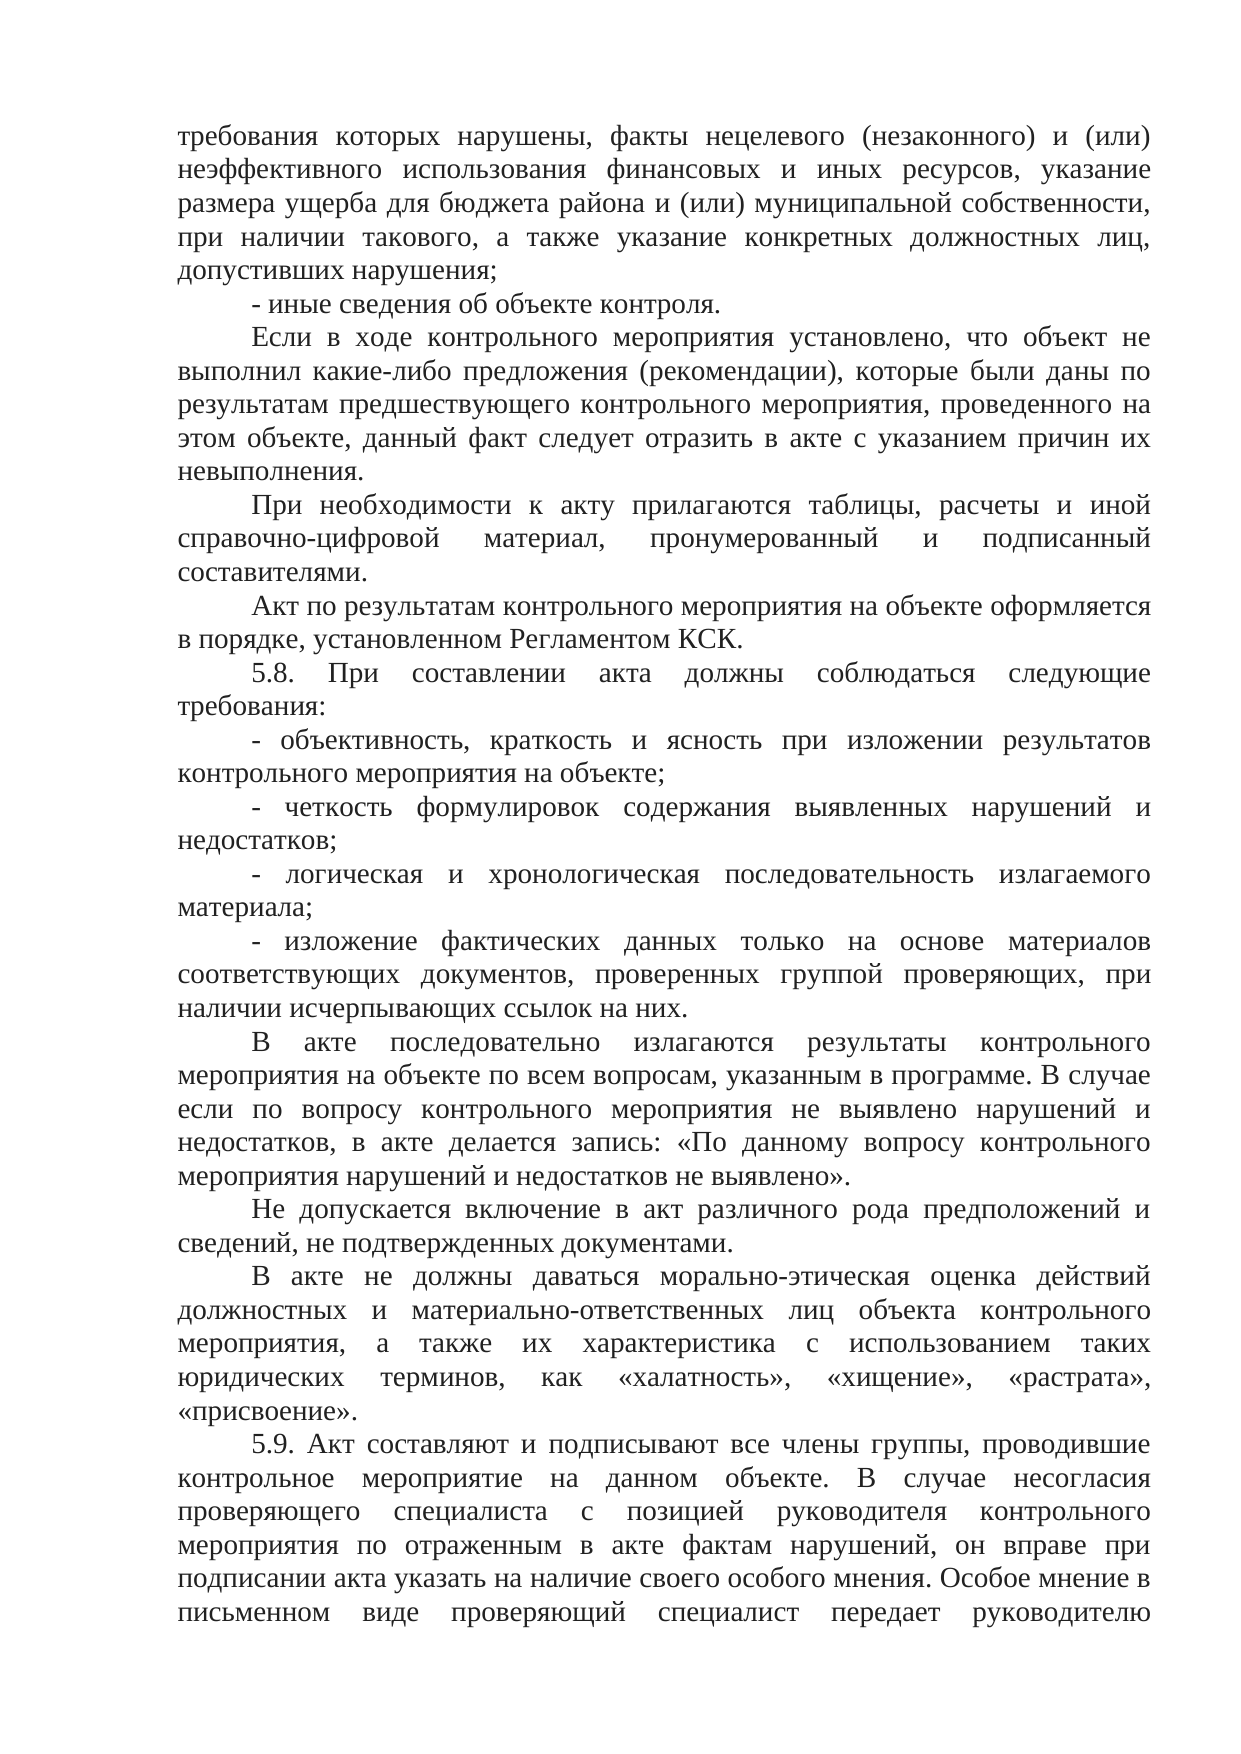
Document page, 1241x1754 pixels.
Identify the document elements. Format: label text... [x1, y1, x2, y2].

text В акте не должны даваться морально-этическая оценка действий должностных и материально-ответственных лиц объекта контрольного мероприятия, а также их характеристика с использованием таких юридических терминов, как «халатность», «хищение», «растрата», «присвоение». [177, 1258, 1152, 1426]
text Если в ходе контрольного мероприятия установлено, что объект не выполнил какие-либо предложения (рекомендации), которые были даны по результатам предшествующего контрольного мероприятия, проведенного на этом объекте, данный факт следует отразить в акте с указанием причин их невыполнения. [177, 319, 1152, 487]
text В акте последовательно излагаются результаты контрольного мероприятия на объекте по всем вопросам, указанным в программе. В случае если по вопросу контрольного мероприятия не выявлено нарушений и недостатков, в акте делается запись: «По данному вопросу контрольного мероприятия нарушений и недостатков не выявлено». [177, 1024, 1152, 1191]
text - иные сведения об объекте контроля. [177, 286, 1152, 319]
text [177, 118, 1152, 286]
text - четкость формулировок содержания выявленных нарушений и недостатков; [177, 789, 1152, 856]
text 5.8. При составлении акта должны соблюдаться следующие требования: [177, 655, 1152, 722]
text - логическая и хронологическая последовательность излагаемого материала; [177, 856, 1152, 923]
text Акт по результатам контрольного мероприятия на объекте оформляется в порядке, установленном Регламентом КСК. [177, 588, 1152, 655]
text Не допускается включение в акт различного рода предположений и сведений, не подтвержденных документами. [177, 1191, 1152, 1258]
text - изложение фактических данных только на основе материалов соответствующих документов, проверенных группой проверяющих, при наличии исчерпывающих ссылок на них. [177, 923, 1152, 1024]
text При необходимости к акту прилагаются таблицы, расчеты и иной справочно-цифровой материал, пронумерованный и подписанный составителями. [177, 487, 1152, 588]
text - объективность, краткость и ясность при изложении результатов контрольного мероприятия на объекте; [177, 722, 1152, 789]
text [177, 1426, 1152, 1627]
